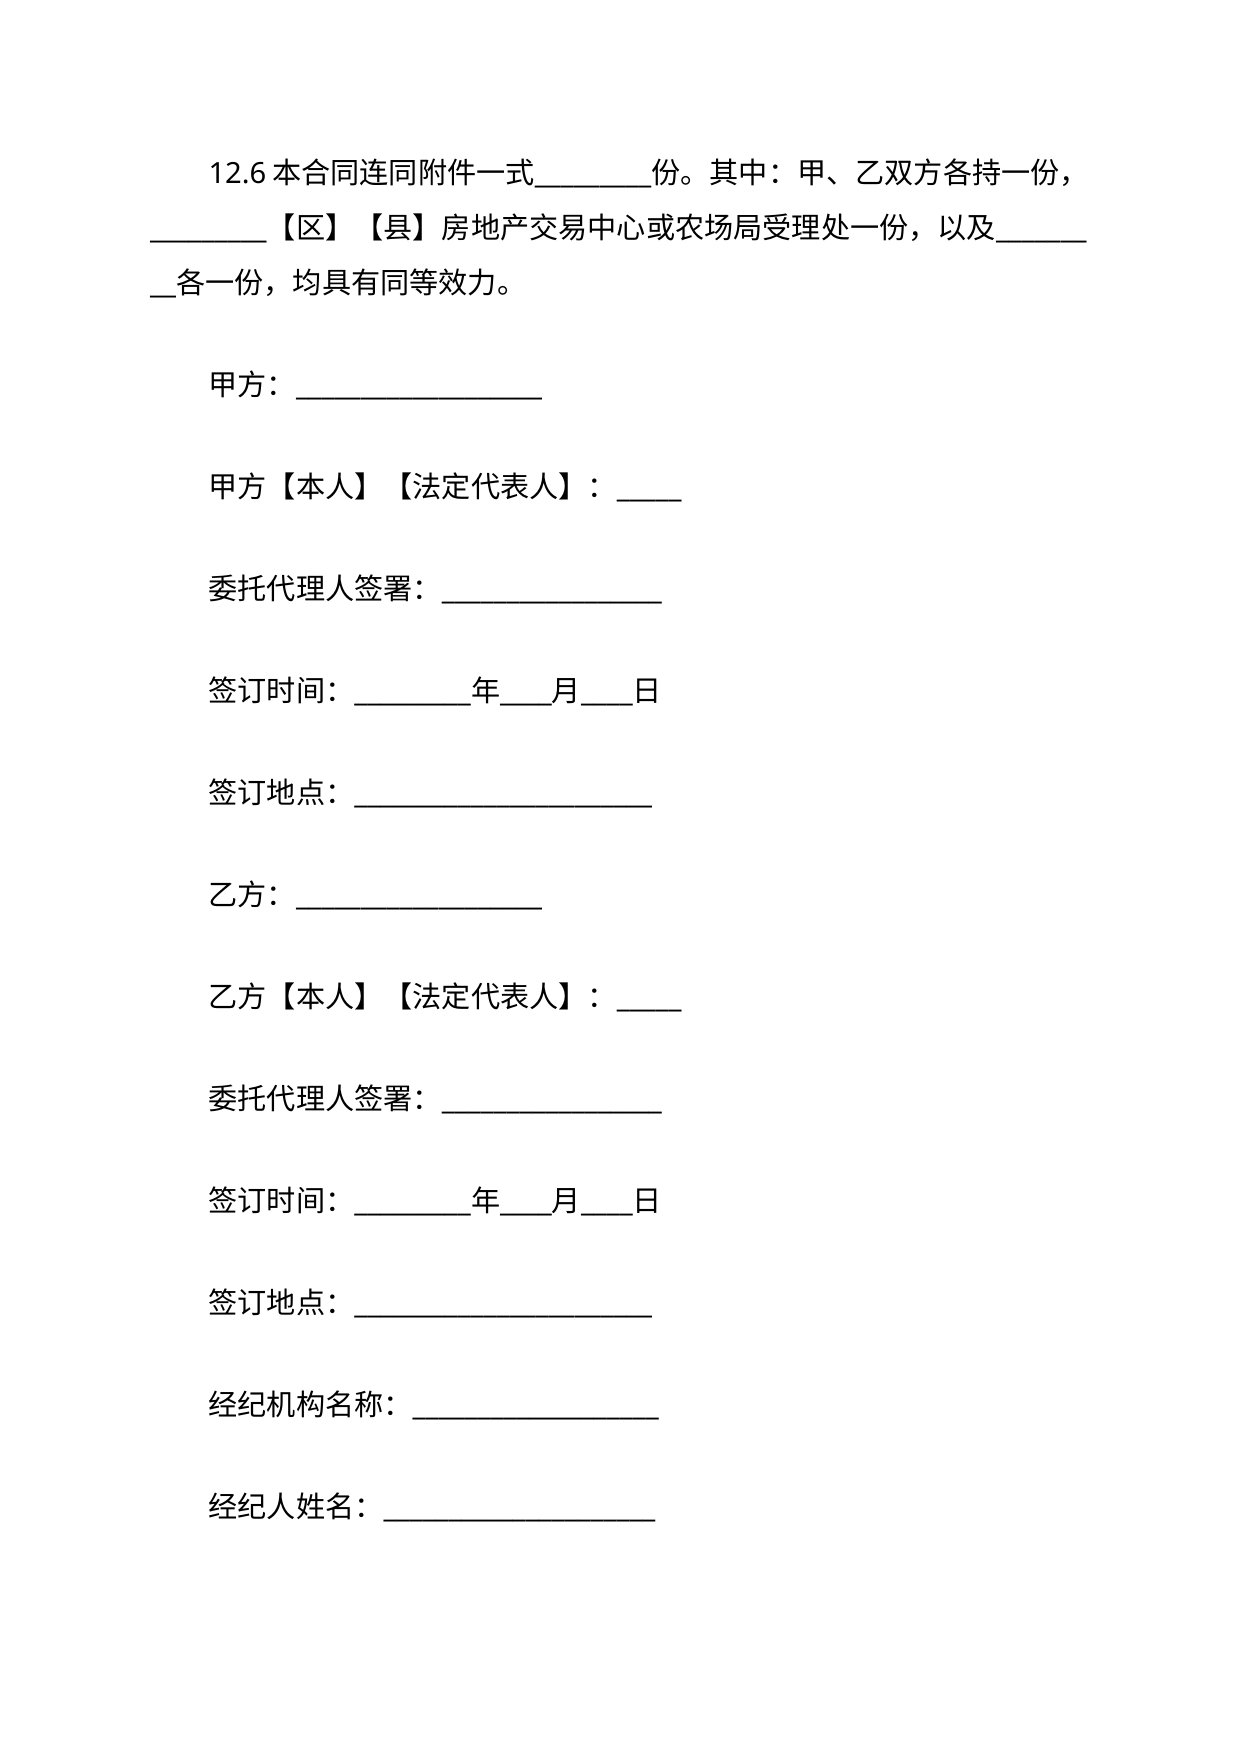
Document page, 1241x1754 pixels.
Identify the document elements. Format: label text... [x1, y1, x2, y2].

text 经纪机构名称：___________________ [150, 1382, 1090, 1424]
text 签订地点：_______________________ [150, 770, 1090, 812]
text 委托代理人签署：_________________ [150, 566, 1090, 608]
text 乙方【本人】【法定代表人】：_____ [150, 974, 1090, 1016]
text 委托代理人签署：_________________ [150, 1076, 1090, 1118]
text 经纪人姓名：_____________________ [150, 1484, 1090, 1526]
text 签订时间：_________年____月____日 [150, 1178, 1090, 1220]
text 乙方：___________________ [150, 872, 1090, 914]
text 12.6本合同连同附件一式_________份。其中：甲、乙双方各持一份，_________【区】【县】房地产交易中心或农场局受理处一份，以及_________各一份，均具有同等效力。 [150, 150, 1090, 302]
text 签订地点：_______________________ [150, 1280, 1090, 1322]
text 甲方【本人】【法定代表人】：_____ [150, 464, 1090, 506]
text 甲方：___________________ [150, 362, 1090, 404]
text 签订时间：_________年____月____日 [150, 668, 1090, 710]
